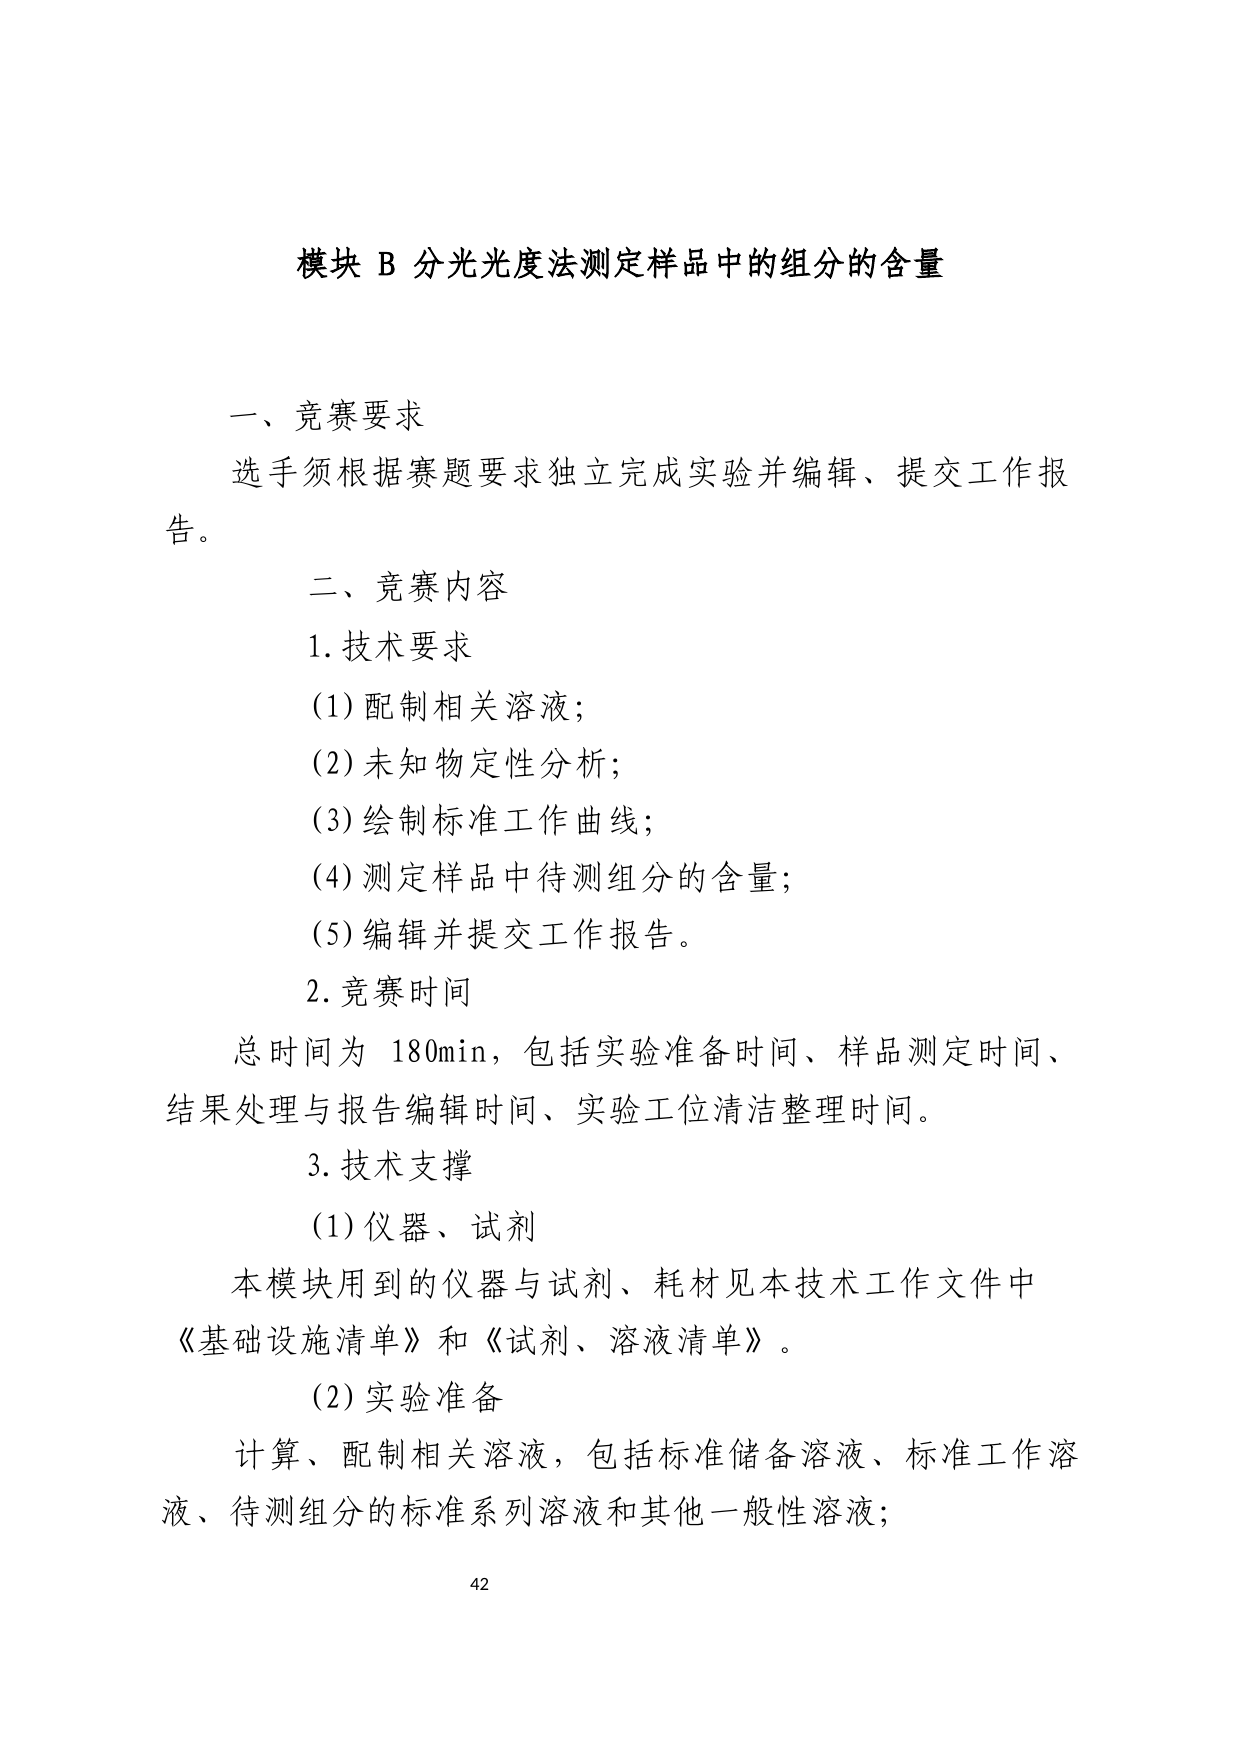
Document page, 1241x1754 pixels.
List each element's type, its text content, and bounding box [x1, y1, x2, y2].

text (3)绘制标准工作曲线； [230, 799, 1081, 837]
text (1)配制相关溶液； [230, 685, 1081, 723]
text 计算、配制相关溶液，包括标准储备溶液、标准工作溶液、待测组分的标准系列溶液和其他一般性溶液； [159, 1433, 1081, 1528]
text (2)实验准备 [230, 1376, 1081, 1414]
text 总时间为 180min，包括实验准备时间、样品测定时间、 结果处理与报告编辑时间、实验工位清洁整理时间。 [164, 1031, 1081, 1126]
text 模块 B 分光光度法测定样品中的组分的含量 [159, 227, 1081, 294]
text 本模块用到的仪器与试剂、耗材见本技术工作文件中 《基础设施清单》和《试剂、溶液清单》。 [163, 1262, 1038, 1357]
text (2)未知物定性分析； [230, 742, 1081, 780]
text 1.技术要求 [231, 625, 1081, 665]
text (5)编辑并提交工作报告。 [230, 913, 1081, 951]
text 选手须根据赛题要求独立完成实验并编辑、提交工作报告。 [163, 451, 1070, 546]
text (1)仪器、试剂 [230, 1205, 1081, 1243]
text 2.竞赛时间 [229, 970, 1081, 1011]
text 二、竞赛内容 [231, 565, 1081, 605]
text 一、竞赛要求 [159, 394, 1081, 432]
text (4)测定样品中待测组分的含量； [230, 856, 1081, 894]
text 3.技术支撑 [229, 1144, 1081, 1185]
